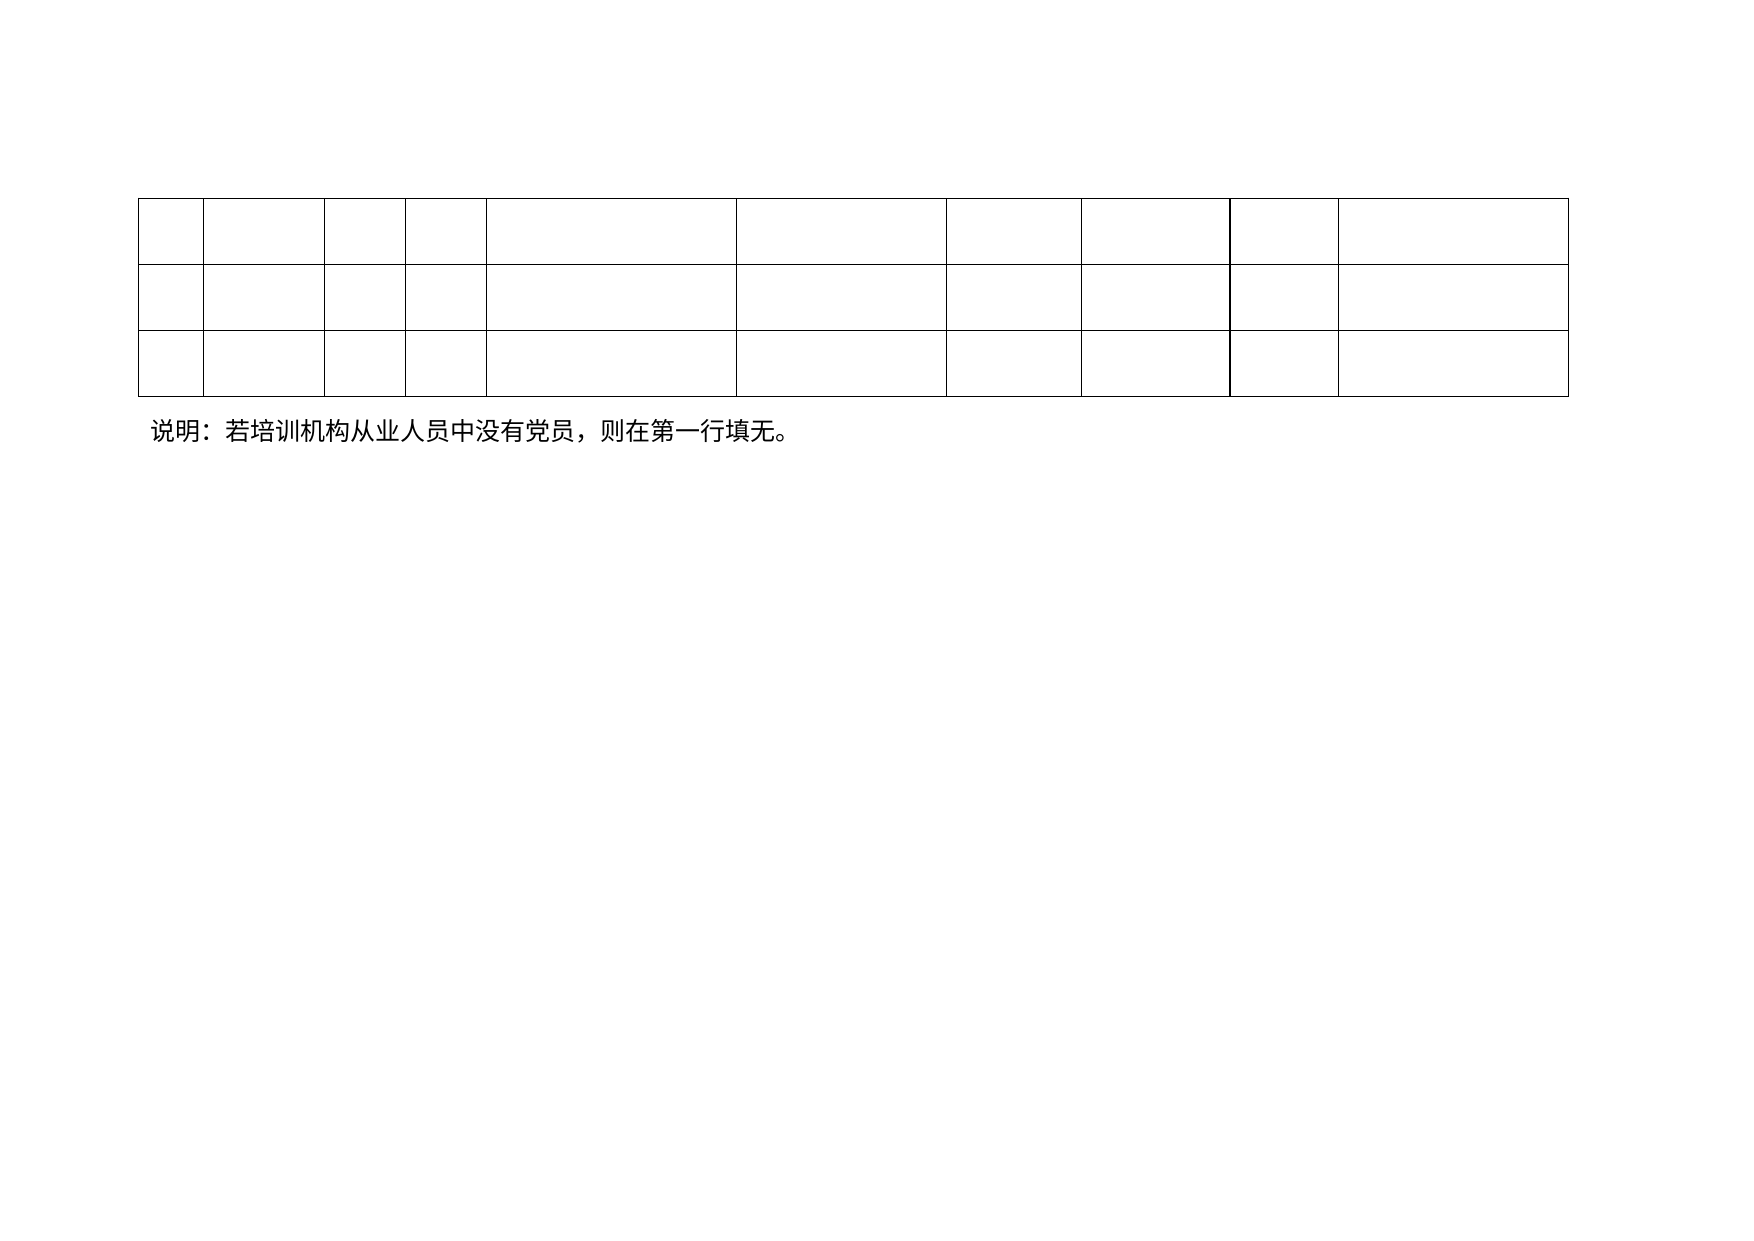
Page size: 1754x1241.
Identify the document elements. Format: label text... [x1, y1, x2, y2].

table_cell [1082, 265, 1229, 330]
table_cell [406, 265, 486, 330]
table_cell [487, 199, 736, 264]
table_cell [1339, 331, 1568, 396]
table_cell [1339, 265, 1568, 330]
table_cell [737, 331, 946, 396]
table_cell [1231, 331, 1338, 396]
table_cell [325, 265, 405, 330]
table_cell [1231, 199, 1338, 264]
table_cell [325, 331, 405, 396]
table_cell [737, 265, 946, 330]
table_cell [947, 265, 1081, 330]
table_cell [204, 331, 324, 396]
table_cell [406, 331, 486, 396]
table_cell [139, 265, 203, 330]
table_cell [204, 265, 324, 330]
text 说明：若培训机构从业人员中没有党员，则在第一行填无。 [150, 397, 1604, 462]
table_cell [737, 199, 946, 264]
table_cell [139, 331, 203, 396]
table_cell [1082, 331, 1229, 396]
table_cell [1231, 265, 1338, 330]
table_cell [487, 265, 736, 330]
table_cell [406, 199, 486, 264]
table_cell [1339, 199, 1568, 264]
table_cell [139, 199, 203, 264]
table_cell [1082, 199, 1229, 264]
table_cell [204, 199, 324, 264]
table_cell [487, 331, 736, 396]
table_cell [947, 199, 1081, 264]
table_cell [947, 331, 1081, 396]
table_cell [325, 199, 405, 264]
